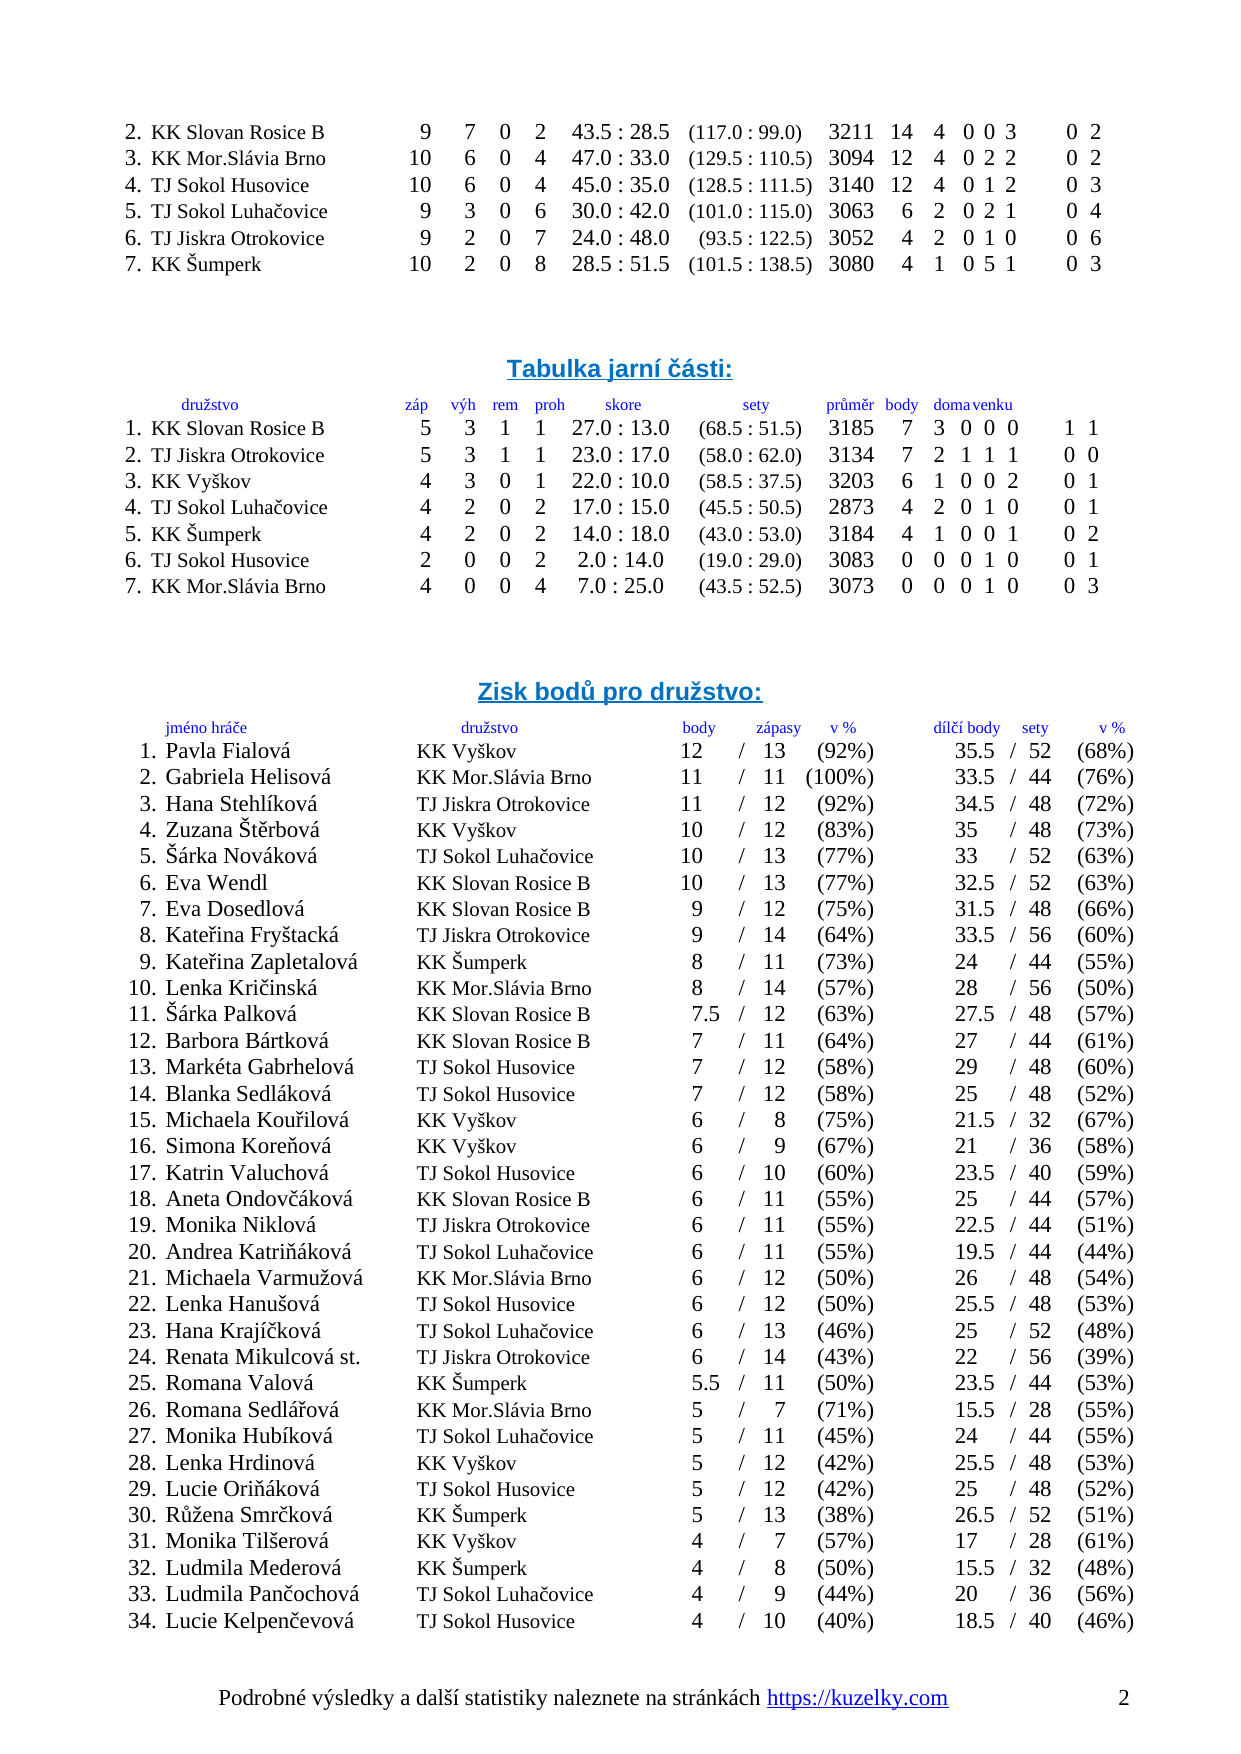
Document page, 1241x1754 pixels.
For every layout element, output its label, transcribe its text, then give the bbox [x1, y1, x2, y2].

text 32. Ludmila Mederová KK Šumperk 4 / 8 (50%) 15.5 / 32 (48%) [106, 1554, 1134, 1580]
text 22. Lenka Hanušová TJ Sokol Husovice 6 / 12 (50%) 25.5 / 48 (53%) [106, 1290, 1134, 1317]
text 8. Kateřina Fryštacká TJ Jiskra Otrokovice 9 / 14 (64%) 33.5 / 56 (60%) [106, 921, 1134, 948]
text 14. Blanka Sedláková TJ Sokol Husovice 7 / 12 (58%) 25 / 48 (52%) [106, 1079, 1134, 1106]
text jméno hráče družstvo body zápasy v % dílčí body sety v % [106, 718, 1134, 737]
text 12. Barbora Bártková KK Slovan Rosice B 7 / 11 (64%) 27 / 44 (61%) [106, 1027, 1134, 1053]
text 3. Hana Stehlíková TJ Jiskra Otrokovice 11 / 12 (92%) 34.5 / 48 (72%) [106, 790, 1134, 816]
text 1. KK Slovan Rosice B 5 3 1 1 27.0 : 13.0 (68.5 : 51.5) 3185 7 3 0 0 0 1 1 [106, 414, 1134, 441]
text 10. Lenka Kričinská KK Mor.Slávia Brno 8 / 14 (57%) 28 / 56 (50%) [106, 974, 1134, 1001]
text 4. Zuzana Štěrbová KK Vyškov 10 / 12 (83%) 35 / 48 (73%) [106, 816, 1134, 842]
text 5. TJ Sokol Luhačovice 9 3 0 6 30.0 : 42.0 (101.0 : 115.0) 3063 6 2 0 2 1 0 4 [106, 197, 1134, 223]
text 1. Pavla Fialová KK Vyškov 12 / 13 (92%) 35.5 / 52 (68%) [106, 737, 1134, 763]
text 15. Michaela Kouřilová KK Vyškov 6 / 8 (75%) 21.5 / 32 (67%) [106, 1106, 1134, 1132]
text 13. Markéta Gabrhelová TJ Sokol Husovice 7 / 12 (58%) 29 / 48 (60%) [106, 1053, 1134, 1079]
text 3. KK Vyškov 4 3 0 1 22.0 : 10.0 (58.5 : 37.5) 3203 6 1 0 0 2 0 1 [106, 467, 1134, 493]
text 31. Monika Tilšerová KK Vyškov 4 / 7 (57%) 17 / 28 (61%) [106, 1528, 1134, 1554]
text 2. TJ Jiskra Otrokovice 5 3 1 1 23.0 : 17.0 (58.0 : 62.0) 3134 7 2 1 1 1 0 0 [106, 441, 1134, 467]
text 3. KK Mor.Slávia Brno 10 6 0 4 47.0 : 33.0 (129.5 : 110.5) 3094 12 4 0 2 2 0 2 [106, 144, 1134, 171]
text Zisk bodů pro družstvo: [94, 677, 1145, 705]
text 27. Monika Hubíková TJ Sokol Luhačovice 5 / 11 (45%) 24 / 44 (55%) [106, 1422, 1134, 1448]
text 4. TJ Sokol Luhačovice 4 2 0 2 17.0 : 15.0 (45.5 : 50.5) 2873 4 2 0 1 0 0 1 [106, 493, 1134, 520]
text 6. Eva Wendl KK Slovan Rosice B 10 / 13 (77%) 32.5 / 52 (63%) [106, 869, 1134, 895]
text 24. Renata Mikulcová st. TJ Jiskra Otrokovice 6 / 14 (43%) 22 / 56 (39%) [106, 1343, 1134, 1369]
text 26. Romana Sedlářová KK Mor.Slávia Brno 5 / 7 (71%) 15.5 / 28 (55%) [106, 1396, 1134, 1422]
text 28. Lenka Hrdinová KK Vyškov 5 / 12 (42%) 25.5 / 48 (53%) [106, 1448, 1134, 1475]
text 16. Simona Koreňová KK Vyškov 6 / 9 (67%) 21 / 36 (58%) [106, 1132, 1134, 1159]
text 21. Michaela Varmužová KK Mor.Slávia Brno 6 / 12 (50%) 26 / 48 (54%) [106, 1264, 1134, 1290]
text 5. KK Šumperk 4 2 0 2 14.0 : 18.0 (43.0 : 53.0) 3184 4 1 0 0 1 0 2 [106, 520, 1134, 546]
text 29. Lucie Oriňáková TJ Sokol Husovice 5 / 12 (42%) 25 / 48 (52%) [106, 1475, 1134, 1501]
text 2. KK Slovan Rosice B 9 7 0 2 43.5 : 28.5 (117.0 : 99.0) 3211 14 4 0 0 3 0 2 [106, 118, 1134, 144]
text 7. KK Šumperk 10 2 0 8 28.5 : 51.5 (101.5 : 138.5) 3080 4 1 0 5 1 0 3 [106, 250, 1134, 276]
text 7. KK Mor.Slávia Brno 4 0 0 4 7.0 : 25.0 (43.5 : 52.5) 3073 0 0 0 1 0 0 3 [106, 572, 1134, 599]
text 9. Kateřina Zapletalová KK Šumperk 8 / 11 (73%) 24 / 44 (55%) [106, 948, 1134, 974]
text 23. Hana Krajíčková TJ Sokol Luhačovice 6 / 13 (46%) 25 / 52 (48%) [106, 1317, 1134, 1343]
text 30. Růžena Smrčková KK Šumperk 5 / 13 (38%) 26.5 / 52 (51%) [106, 1501, 1134, 1528]
text družstvo záp výh rem proh skore sety průměr body doma venku [106, 395, 1134, 414]
text Tabulka jarní části: [94, 354, 1145, 383]
text 34. Lucie Kelpenčevová TJ Sokol Husovice 4 / 10 (40%) 18.5 / 40 (46%) [106, 1607, 1134, 1633]
text 4. TJ Sokol Husovice 10 6 0 4 45.0 : 35.0 (128.5 : 111.5) 3140 12 4 0 1 2 0 3 [106, 171, 1134, 197]
text 6. TJ Jiskra Otrokovice 9 2 0 7 24.0 : 48.0 (93.5 : 122.5) 3052 4 2 0 1 0 0 6 [106, 223, 1134, 250]
text 25. Romana Valová KK Šumperk 5.5 / 11 (50%) 23.5 / 44 (53%) [106, 1369, 1134, 1396]
text 18. Aneta Ondovčáková KK Slovan Rosice B 6 / 11 (55%) 25 / 44 (57%) [106, 1185, 1134, 1211]
text 2. Gabriela Helisová KK Mor.Slávia Brno 11 / 11 (100%) 33.5 / 44 (76%) [106, 763, 1134, 790]
text 20. Andrea Katriňáková TJ Sokol Luhačovice 6 / 11 (55%) 19.5 / 44 (44%) [106, 1238, 1134, 1264]
text 5. Šárka Nováková TJ Sokol Luhačovice 10 / 13 (77%) 33 / 52 (63%) [106, 842, 1134, 869]
text 19. Monika Niklová TJ Jiskra Otrokovice 6 / 11 (55%) 22.5 / 44 (51%) [106, 1211, 1134, 1238]
text 33. Ludmila Pančochová TJ Sokol Luhačovice 4 / 9 (44%) 20 / 36 (56%) [106, 1580, 1134, 1607]
text 6. TJ Sokol Husovice 2 0 0 2 2.0 : 14.0 (19.0 : 29.0) 3083 0 0 0 1 0 0 1 [106, 546, 1134, 572]
text 11. Šárka Palková KK Slovan Rosice B 7.5 / 12 (63%) 27.5 / 48 (57%) [106, 1001, 1134, 1027]
text 7. Eva Dosedlová KK Slovan Rosice B 9 / 12 (75%) 31.5 / 48 (66%) [106, 895, 1134, 921]
text 17. Katrin Valuchová TJ Sokol Husovice 6 / 10 (60%) 23.5 / 40 (59%) [106, 1159, 1134, 1185]
